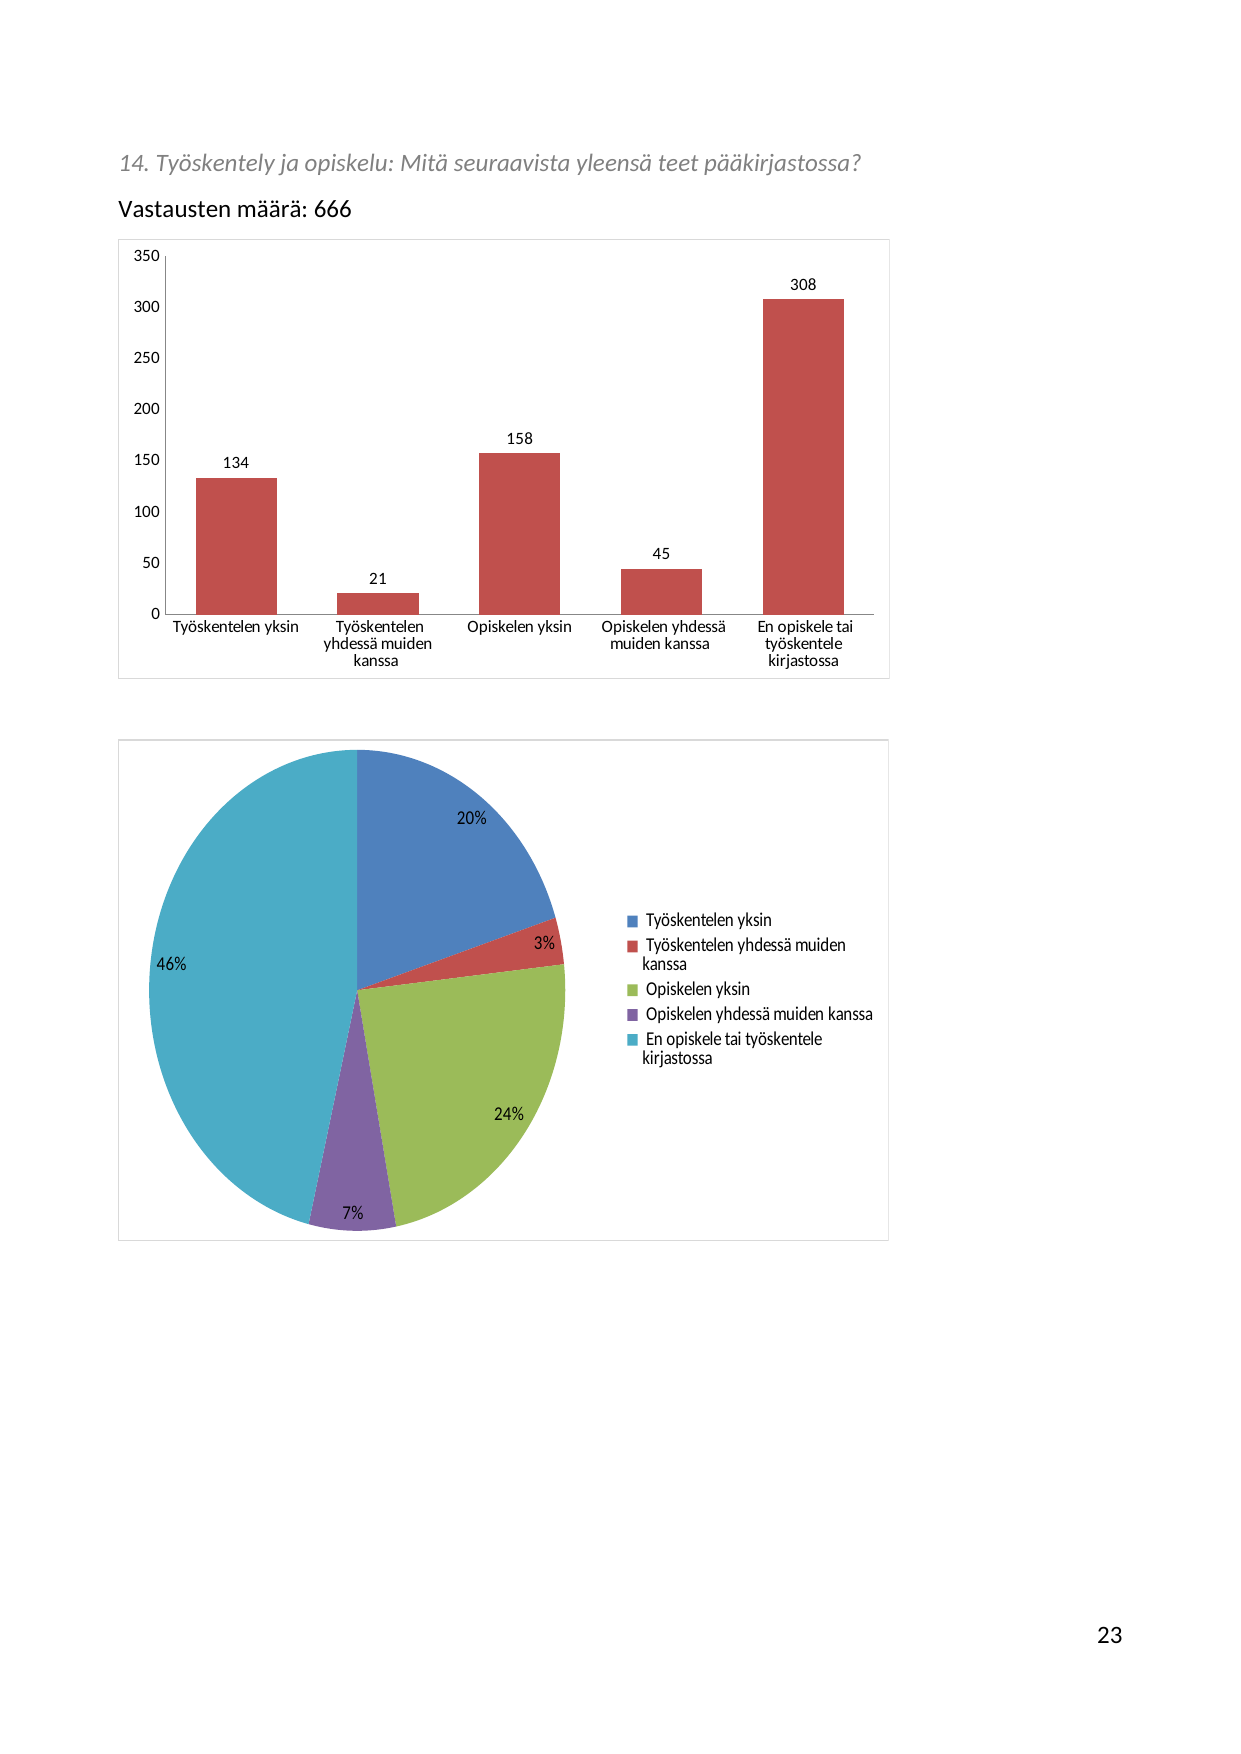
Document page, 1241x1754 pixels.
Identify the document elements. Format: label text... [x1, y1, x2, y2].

text 14. Työskentely ja opiskelu: Mitä seuraavista yleensä teet pääkirjastossa? [118, 148, 1122, 178]
text Vastausten määrä: 666 [118, 193, 1122, 224]
